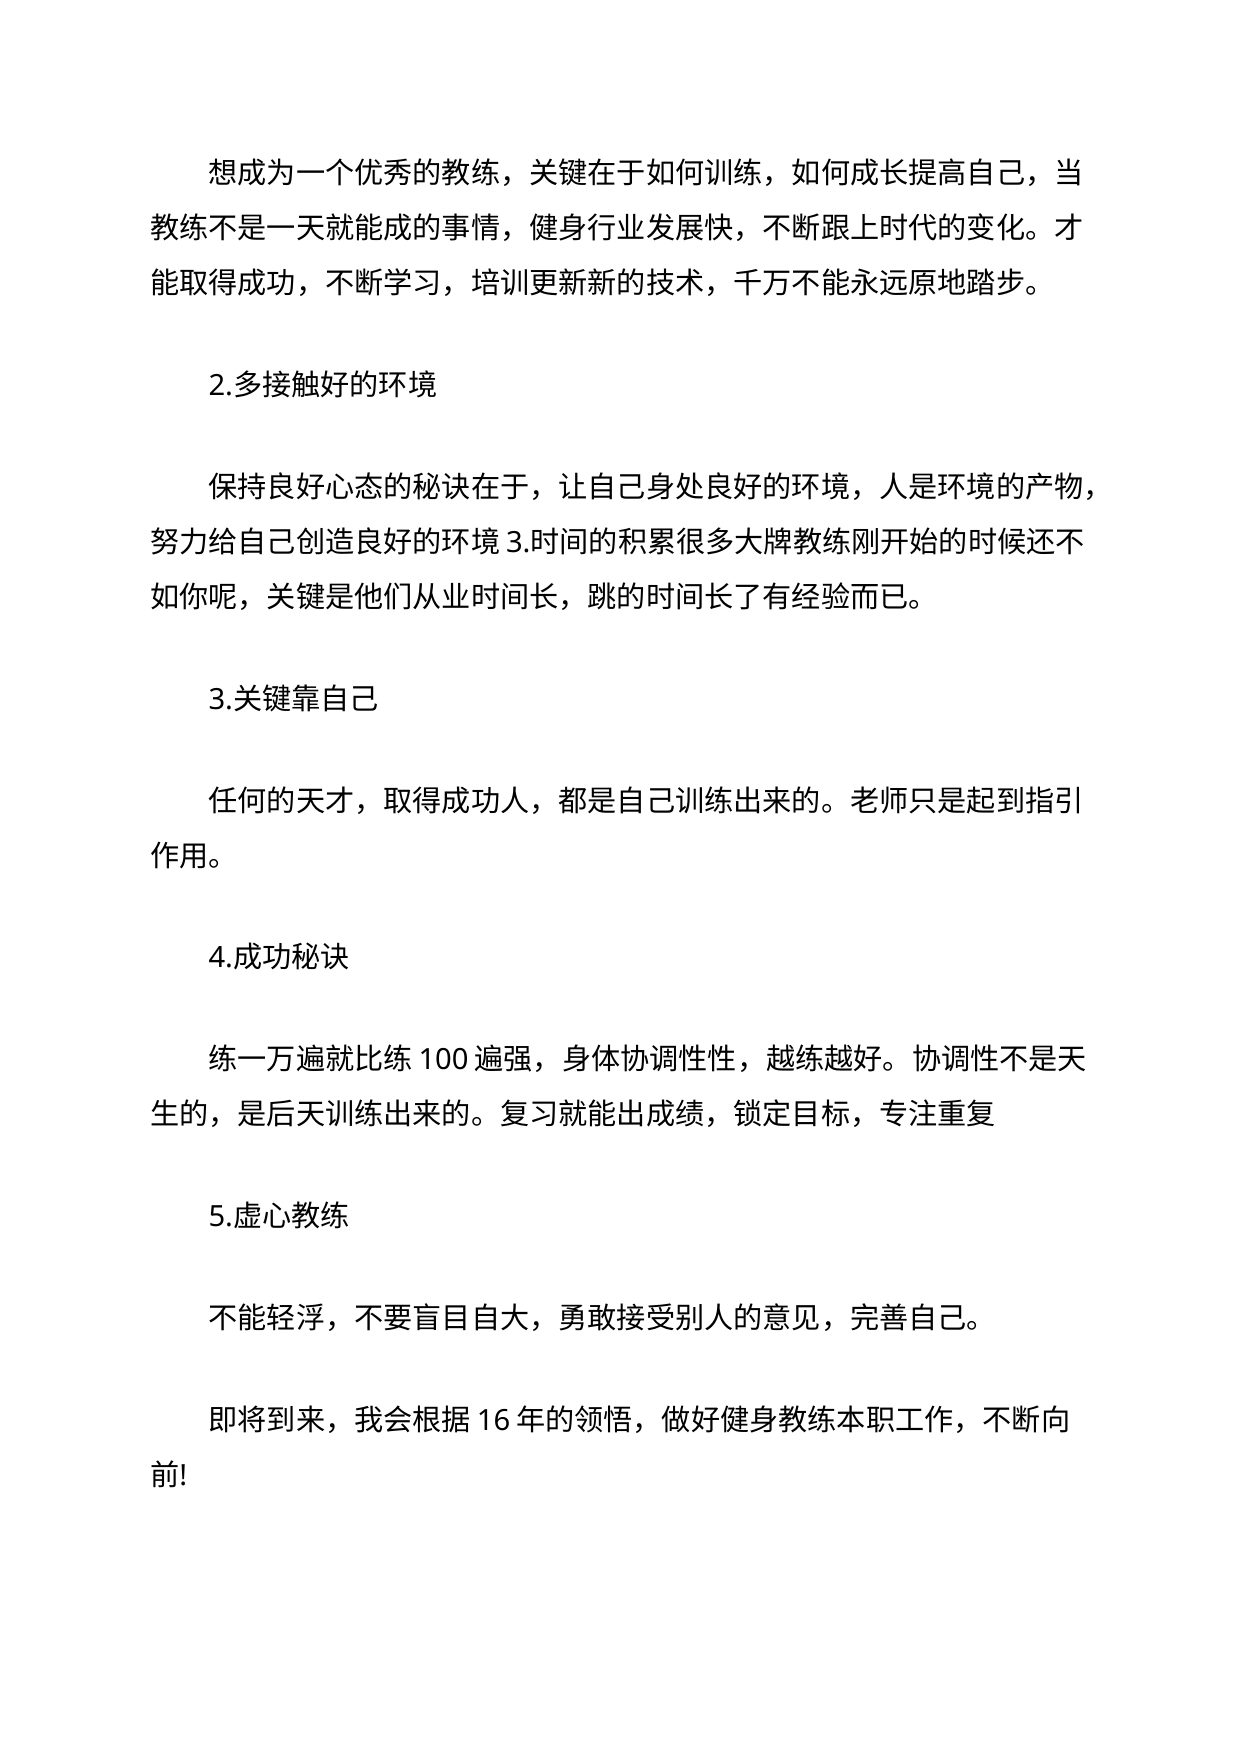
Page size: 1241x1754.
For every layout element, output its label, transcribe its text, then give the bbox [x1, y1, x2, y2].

text 想成为一个优秀的教练，关键在于如何训练，如何成长提高自己，当教练不是一天就能成的事情，健身行业发展快，不断跟上时代的变化。才能取得成功，不断学习，培训更新新的技术，千万不能永远原地踏步。 [150, 150, 1090, 302]
text 4.成功秘诀 [150, 934, 1090, 976]
text 不能轻浮，不要盲目自大，勇敢接受别人的意见，完善自己。 [150, 1294, 1090, 1337]
text 即将到来，我会根据16年的领悟，做好健身教练本职工作，不断向前! [150, 1396, 1090, 1494]
text 保持良好心态的秘诀在于，让自己身处良好的环境，人是环境的产物，努力给自己创造良好的环境3.时间的积累很多大牌教练刚开始的时候还不如你呢，关键是他们从业时间长，跳的时间长了有经验而已。 [150, 463, 1090, 616]
text 任何的天才，取得成功人，都是自己训练出来的。老师只是起到指引作用。 [150, 777, 1090, 874]
text 练一万遍就比练100遍强，身体协调性性，越练越好。协调性不是天生的，是后天训练出来的。复习就能出成绩，锁定目标，专注重复 [150, 1036, 1090, 1133]
text 5.虚心教练 [150, 1193, 1090, 1235]
text 3.关键靠自己 [150, 675, 1090, 718]
text 2.多接触好的环境 [150, 362, 1090, 404]
